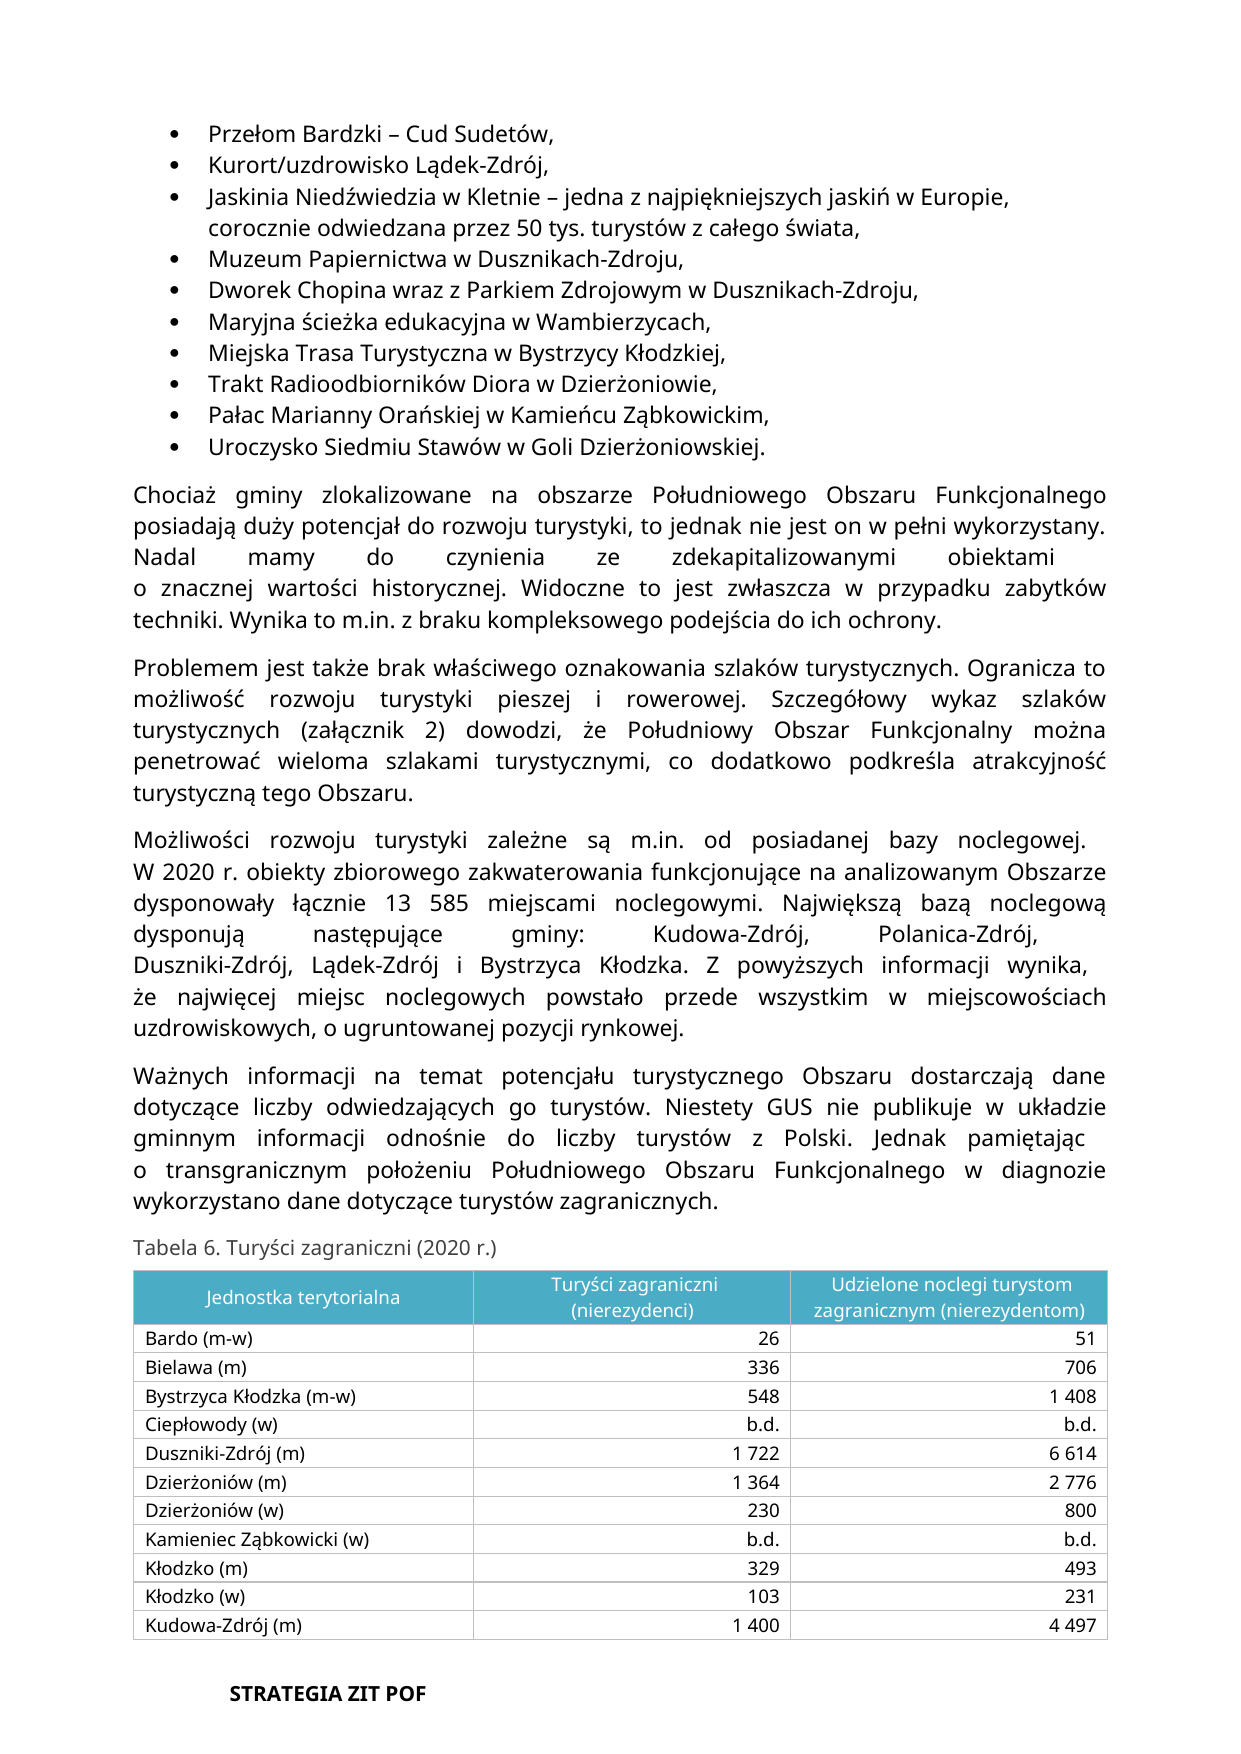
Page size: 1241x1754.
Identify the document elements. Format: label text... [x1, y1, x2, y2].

list Pałac Marianny Orańskiej w Kamieńcu Ząbkowickim, [170, 399, 1107, 431]
table_cell 6 614 [791, 1439, 1107, 1467]
table_cell Dzierżoniów (m) [134, 1468, 473, 1496]
text Chociaż gminy zlokalizowane na obszarze Południowego Obszaru Funkcjonalnego posiadają duży potencjał do rozwoju turystyki, to jednak nie jest on w pełni wykorzystany. Nadal mamy do czynienia ze zdekapitalizowanymi obiektami o znacznej wartości historycznej. Widoczne to jest zwłaszcza w przypadku zabytków techniki. Wynika to m.in. z braku kompleksowego podejścia do ich ochrony. [133, 478, 1107, 635]
table_cell 103 [474, 1583, 790, 1610]
list Dworek Chopina wraz z Parkiem Zdrojowym w Dusznikach-Zdroju, [170, 274, 1107, 306]
table_cell 51 [791, 1325, 1107, 1352]
table_cell Kudowa-Zdrój (m) [134, 1611, 473, 1639]
table_cell Bielawa (m) [134, 1353, 473, 1381]
list Maryjna ścieżka edukacyjna w Wambierzycach, [170, 306, 1107, 337]
table_cell 336 [474, 1353, 790, 1381]
table_cell 800 [791, 1497, 1107, 1524]
table_header Udzielone noclegi turystom zagranicznym (nierezydentom) [791, 1271, 1107, 1324]
list Miejska Trasa Turystyczna w Bystrzycy Kłodzkiej, [170, 337, 1107, 368]
table_cell Kłodzko (w) [134, 1583, 473, 1610]
table_cell 4 497 [791, 1611, 1107, 1639]
table_cell b.d. [791, 1525, 1107, 1553]
list Przełom Bardzki – Cud Sudetów, [170, 118, 1107, 149]
text Ważnych informacji na temat potencjału turystycznego Obszaru dostarczają dane dotyczące liczby odwiedzających go turystów. Niestety GUS nie publikuje w układzie gminnym informacji odnośnie do liczby turystów z Polski. Jednak pamiętając o transgranicznym położeniu Południowego Obszaru Funkcjonalnego w diagnozie wykorzystano dane dotyczące turystów zagranicznych. [133, 1060, 1107, 1216]
table_cell b.d. [474, 1411, 790, 1438]
list Muzeum Papiernictwa w Dusznikach-Zdroju, [170, 243, 1107, 274]
table_cell b.d. [791, 1411, 1107, 1438]
table_cell 493 [791, 1554, 1107, 1581]
table_cell Kłodzko (m) [134, 1554, 473, 1581]
table_cell Kamieniec Ząbkowicki (w) [134, 1525, 473, 1553]
list Jaskinia Niedźwiedzia w Kletnie – jedna z najpiękniejszych jaskiń w Europie, corocznie odwiedzana przez 50 tys. turystów z całego świata, [170, 181, 1107, 243]
table_cell 2 776 [791, 1468, 1107, 1496]
list Trakt Radioodbiorników Diora w Dzierżoniowie, [170, 368, 1107, 399]
table_cell 1 364 [474, 1468, 790, 1496]
list Kurort/uzdrowisko Lądek-Zdrój, [170, 149, 1107, 181]
table_cell 329 [474, 1554, 790, 1581]
table_cell b.d. [474, 1525, 790, 1553]
table_cell 26 [474, 1325, 790, 1352]
list Uroczysko Siedmiu Stawów w Goli Dzierżoniowskiej. [170, 431, 1107, 462]
text Problemem jest także brak właściwego oznakowania szlaków turystycznych. Ogranicza to możliwość rozwoju turystyki pieszej i rowerowej. Szczegółowy wykaz szlaków turystycznych (załącznik 2) dowodzi, że Południowy Obszar Funkcjonalny można penetrować wieloma szlakami turystycznymi, co dodatkowo podkreśla atrakcyjność turystyczną tego Obszaru. [133, 651, 1107, 808]
table_cell Ciepłowody (w) [134, 1411, 473, 1438]
table_cell 1 400 [474, 1611, 790, 1639]
table_cell 1 722 [474, 1439, 790, 1467]
table_cell 1 408 [791, 1382, 1107, 1409]
table_cell Bardo (m-w) [134, 1325, 473, 1352]
table_cell 548 [474, 1382, 790, 1409]
table_header Turyści zagraniczni (nierezydenci) [474, 1271, 790, 1324]
table_cell Dzierżoniów (w) [134, 1497, 473, 1524]
table_cell 706 [791, 1353, 1107, 1381]
text Tabela . Turyści zagraniczni (2020 r.) [133, 1233, 1107, 1261]
table_cell 231 [791, 1583, 1107, 1610]
table_cell 230 [474, 1497, 790, 1524]
text Możliwości rozwoju turystyki zależne są m.in. od posiadanej bazy noclegowej. W 2020 r. obiekty zbiorowego zakwaterowania funkcjonujące na analizowanym Obszarze dysponowały łącznie 13 585 miejscami noclegowymi. Największą bazą noclegową dysponują następujące gminy: Kudowa-Zdrój, Polanica-Zdrój, Duszniki-Zdrój, Lądek-Zdrój i Bystrzyca Kłodzka. Z powyższych informacji wynika, że najwięcej miejsc noclegowych powstało przede wszystkim w miejscowościach uzdrowiskowych, o ugruntowanej pozycji rynkowej. [133, 824, 1107, 1043]
table_header Jednostka terytorialna [134, 1271, 473, 1324]
table_cell Duszniki-Zdrój (m) [134, 1439, 473, 1467]
table_cell Bystrzyca Kłodzka (m-w) [134, 1382, 473, 1409]
